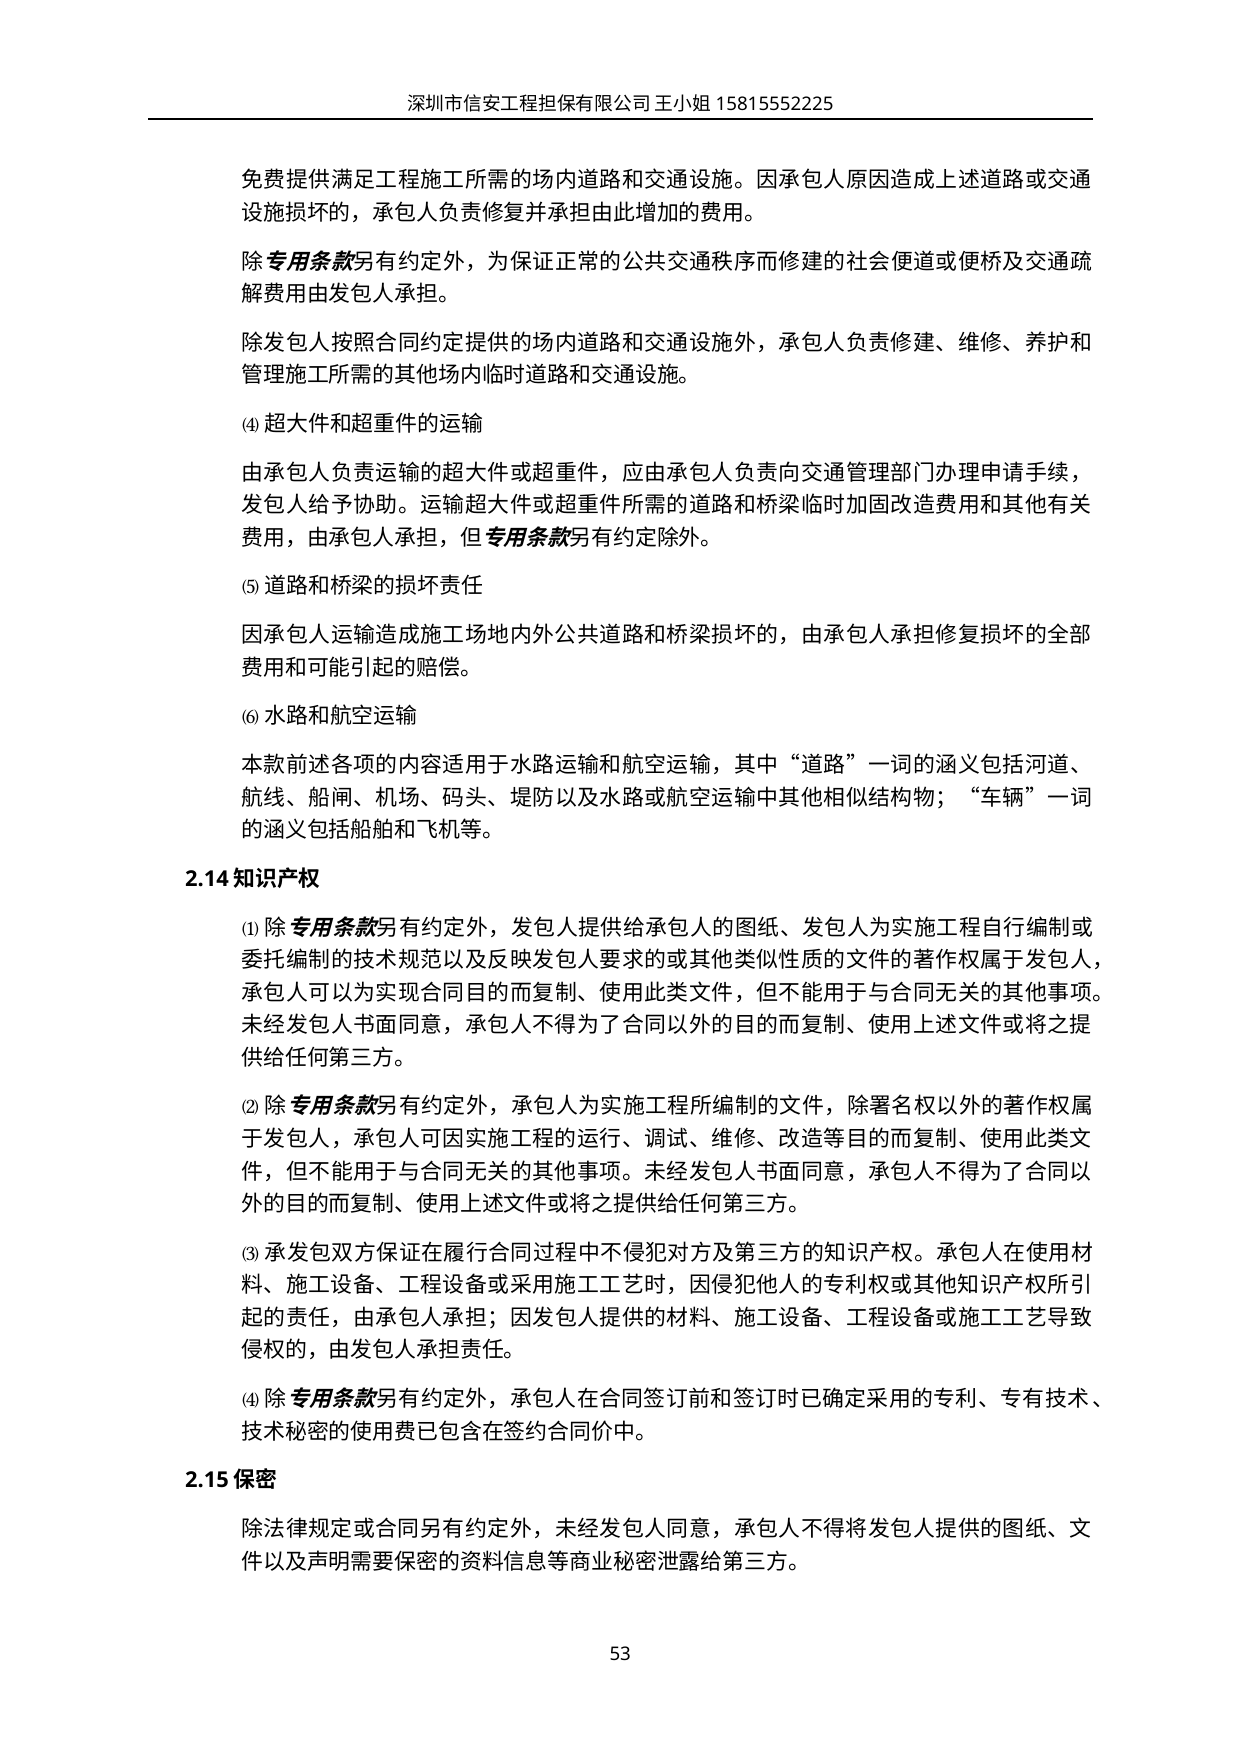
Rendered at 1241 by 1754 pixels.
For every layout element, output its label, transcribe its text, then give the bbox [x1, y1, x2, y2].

text 除发包人按照合同约定提供的场内道路和交通设施外，承包人负责修建、维修、养护和管理施工所需的其他场内临时道路和交通设施。 [241, 324, 1093, 389]
text ⑶承发包双方保证在履行合同过程中不侵犯对方及第三方的知识产权。承包人在使用材料、施工设备、工程设备或采用施工工艺时，因侵犯他人的专利权或其他知识产权所引起的责任，由承包人承担；因发包人提供的材料、施工设备、工程设备或施工工艺导致侵权的，由发包人承担责任。 [241, 1234, 1093, 1364]
text ⑷除专用条款另有约定外，承包人在合同签订前和签订时已确定采用的专利、专有技术、技术秘密的使用费已包含在签约合同价中。 [241, 1381, 1093, 1446]
text ⑷超大件和超重件的运输 [241, 406, 1093, 438]
text 除专用条款另有约定外，为保证正常的公共交通秩序而修建的社会便道或便桥及交通疏解费用由发包人承担。 [241, 243, 1093, 308]
text 因承包人运输造成施工场地内外公共道路和桥梁损坏的，由承包人承担修复损坏的全部费用和可能引起的赔偿。 [241, 617, 1093, 682]
text ⑸道路和桥梁的损坏责任 [241, 568, 1093, 601]
text 除法律规定或合同另有约定外，未经发包人同意，承包人不得将发包人提供的图纸、文件以及声明需要保密的资料信息等商业秘密泄露给第三方。 [241, 1511, 1093, 1576]
text ⑵除专用条款另有约定外，承包人为实施工程所编制的文件，除署名权以外的著作权属于发包人，承包人可因实施工程的运行、调试、维修、改造等目的而复制、使用此类文件，但不能用于与合同无关的其他事项。未经发包人书面同意，承包人不得为了合同以外的目的而复制、使用上述文件或将之提供给任何第三方。 [241, 1088, 1093, 1218]
text ⑴除专用条款另有约定外，发包人提供给承包人的图纸、发包人为实施工程自行编制或委托编制的技术规范以及反映发包人要求的或其他类似性质的文件的著作权属于发包人，承包人可以为实现合同目的而复制、使用此类文件，但不能用于与合同无关的其他事项。未经发包人书面同意，承包人不得为了合同以外的目的而复制、使用上述文件或将之提供给任何第三方。 [241, 909, 1093, 1072]
text 2.14知识产权 [185, 861, 1093, 893]
text ⑹水路和航空运输 [241, 698, 1093, 731]
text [241, 162, 1093, 227]
text 本款前述各项的内容适用于水路运输和航空运输，其中“道路”一词的涵义包括河道、航线、船闸、机场、码头、堤防以及水路或航空运输中其他相似结构物；“车辆”一词的涵义包括船舶和飞机等。 [241, 747, 1093, 844]
text 2.15保密 [185, 1462, 1093, 1494]
text 由承包人负责运输的超大件或超重件，应由承包人负责向交通管理部门办理申请手续，发包人给予协助。运输超大件或超重件所需的道路和桥梁临时加固改造费用和其他有关费用，由承包人承担，但专用条款另有约定除外。 [241, 454, 1093, 552]
